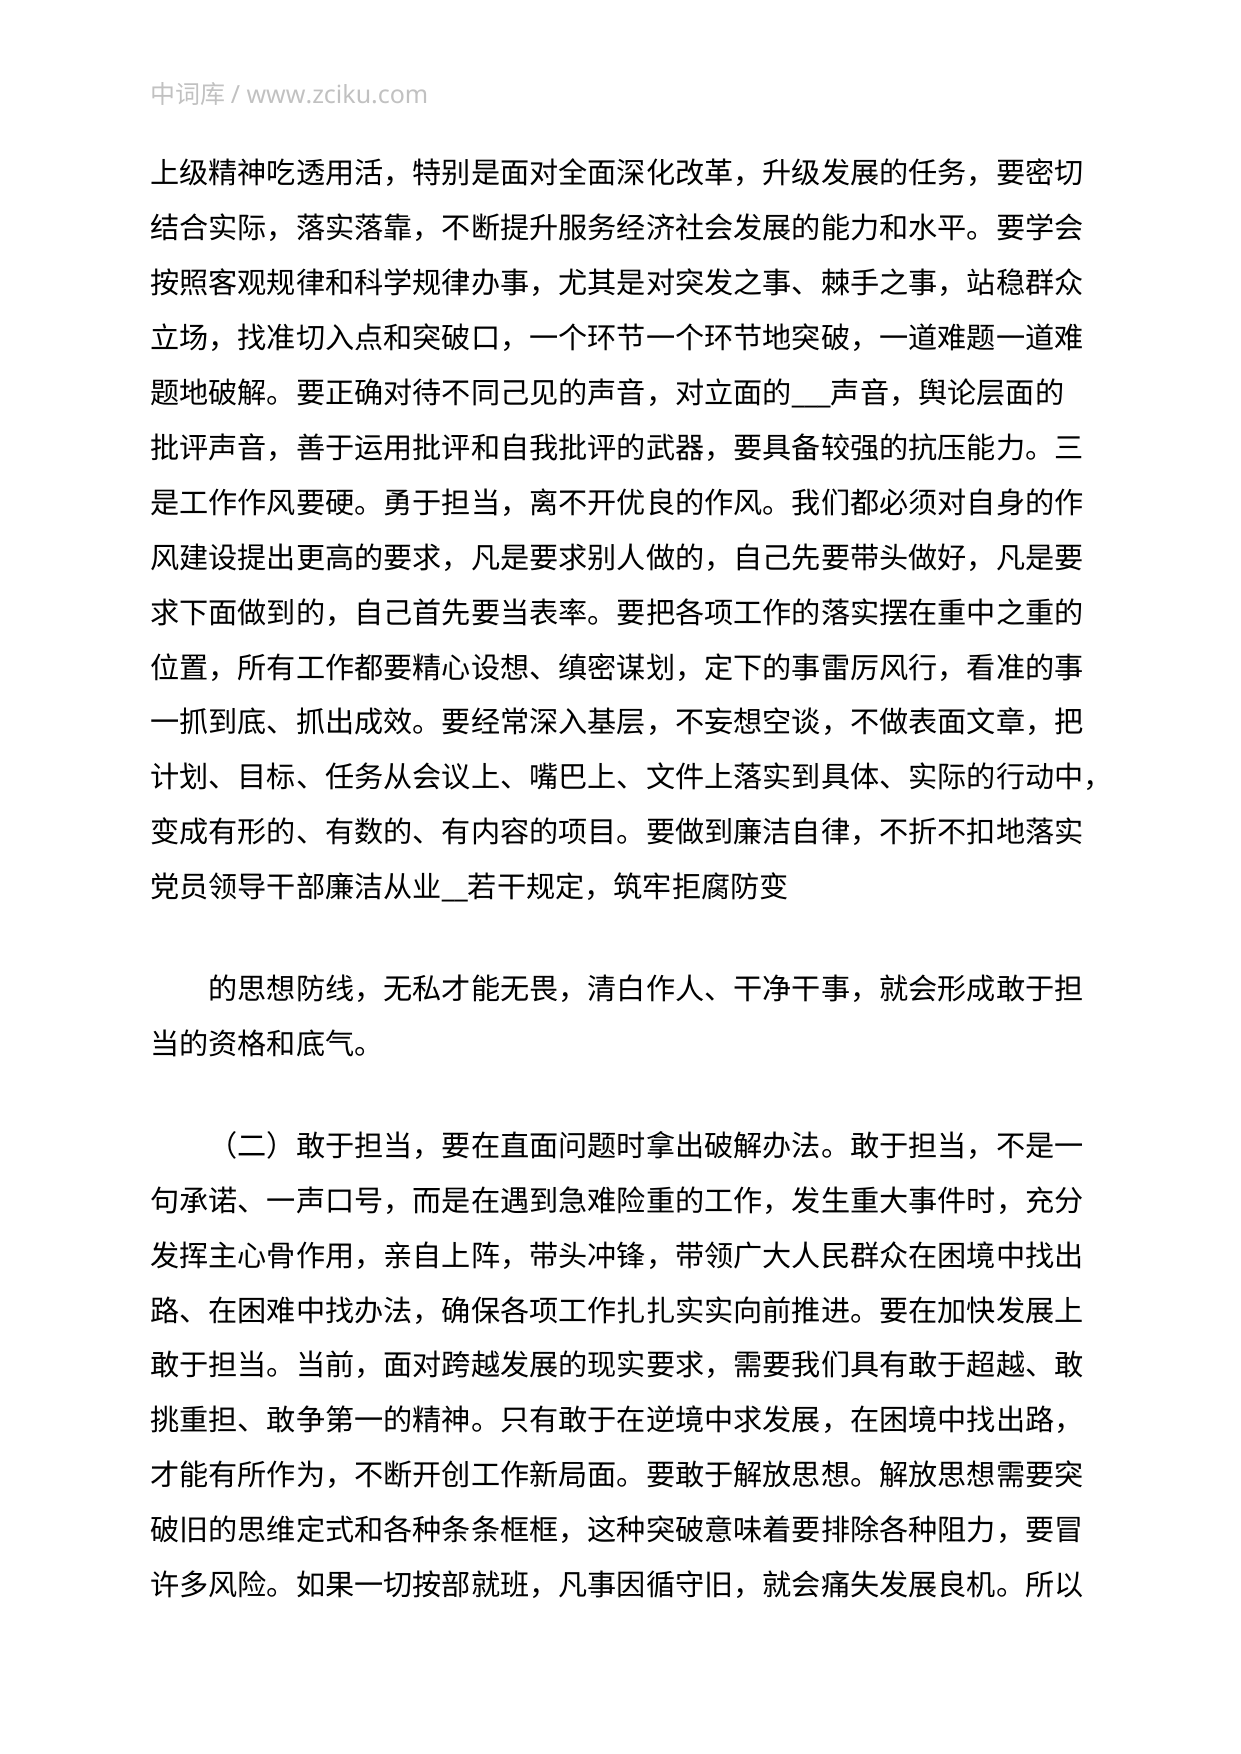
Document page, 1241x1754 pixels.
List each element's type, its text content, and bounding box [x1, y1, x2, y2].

text 的思想防线，无私才能无畏，清白作人、干净干事，就会形成敢于担当的资格和底气。 [150, 966, 1090, 1063]
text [150, 150, 1090, 906]
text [150, 1122, 1090, 1604]
